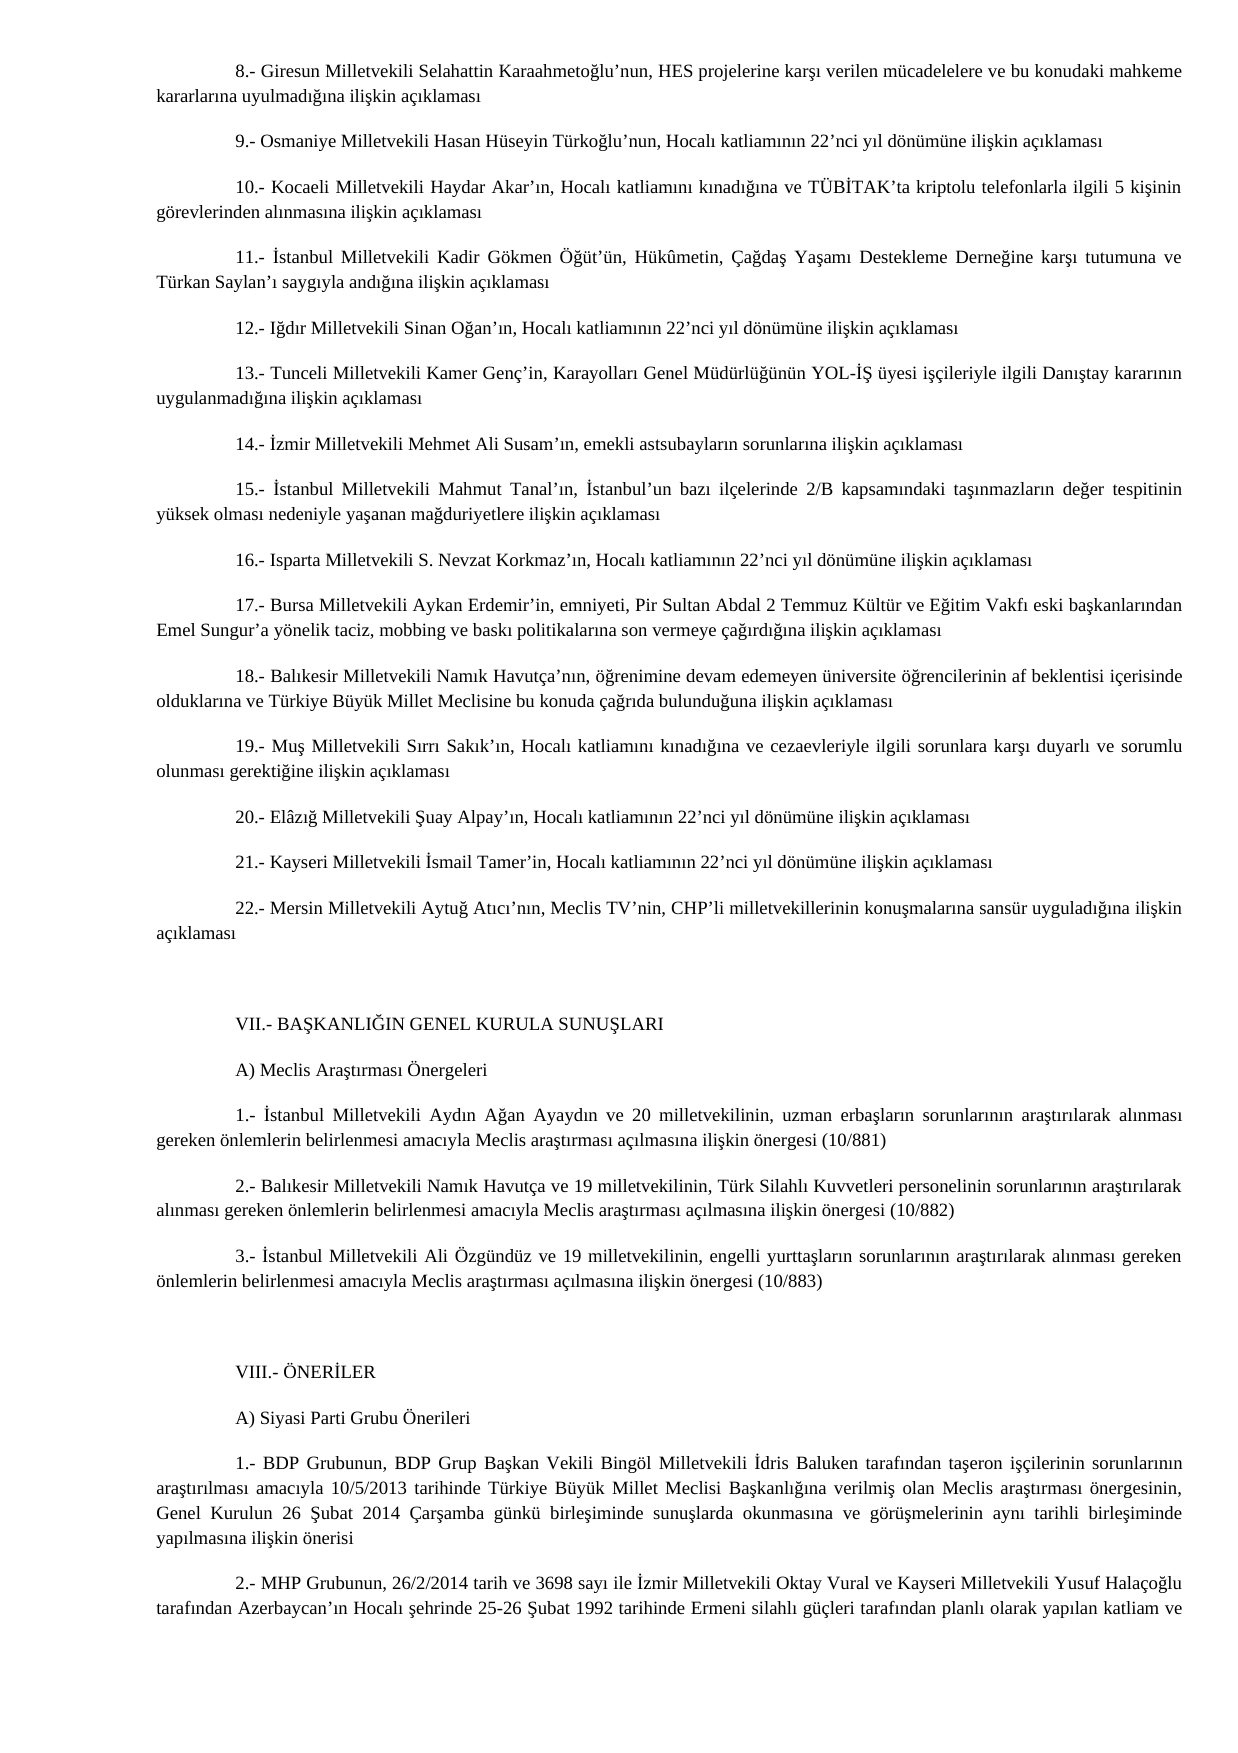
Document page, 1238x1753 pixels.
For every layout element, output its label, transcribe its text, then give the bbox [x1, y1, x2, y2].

text 12.- Iğdır Milletvekili Sinan Oğan’ın, Hocalı katliamının 22’nci yıl dönümüne ilişkin açıklaması [156, 317, 1184, 338]
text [156, 1572, 1184, 1618]
text 16.- Isparta Milletvekili S. Nevzat Korkmaz’ın, Hocalı katliamının 22’nci yıl dönümüne ilişkin açıklaması [156, 549, 1184, 570]
text 17.- Bursa Milletvekili Aykan Erdemir’in, emniyeti, Pir Sultan Abdal 2 Temmuz Kültür ve Eğitim Vakfı eski başkanlarından Emel Sungur’a yönelik taciz, mobbing ve baskı politikalarına son vermeye çağırdığına ilişkin açıklaması [156, 594, 1184, 641]
text 13.- Tunceli Milletvekili Kamer Genç’in, Karayolları Genel Müdürlüğünün YOL-İŞ üyesi işçileriyle ilgili Danıştay kararının uygulanmadığına ilişkin açıklaması [156, 362, 1184, 408]
text 9.- Osmaniye Milletvekili Hasan Hüseyin Türkoğlu’nun, Hocalı katliamının 22’nci yıl dönümüne ilişkin açıklaması [156, 130, 1184, 152]
text A) Siyasi Parti Grubu Önerileri [156, 1407, 1184, 1428]
text 1.- İstanbul Milletvekili Aydın Ağan Ayaydın ve 20 milletvekilinin, uzman erbaşların sorunlarının araştırılarak alınması gereken önlemlerin belirlenmesi amacıyla Meclis araştırması açılmasına ilişkin önergesi (10/881) [156, 1104, 1184, 1150]
text 10.- Kocaeli Milletvekili Haydar Akar’ın, Hocalı katliamını kınadığına ve TÜBİTAK’ta kriptolu telefonlarla ilgili 5 kişinin görevlerinden alınmasına ilişkin açıklaması [156, 176, 1184, 222]
text 2.- Balıkesir Milletvekili Namık Havutça ve 19 milletvekilinin, Türk Silahlı Kuvvetleri personelinin sorunlarının araştırılarak alınması gereken önlemlerin belirlenmesi amacıyla Meclis araştırması açılmasına ilişkin önergesi (10/882) [156, 1174, 1184, 1221]
text 18.- Balıkesir Milletvekili Namık Havutça’nın, öğrenimine devam edemeyen üniversite öğrencilerinin af beklentisi içerisinde olduklarına ve Türkiye Büyük Millet Meclisine bu konuda çağrıda bulunduğuna ilişkin açıklaması [156, 665, 1184, 711]
text 11.- İstanbul Milletvekili Kadir Gökmen Öğüt’ün, Hükûmetin, Çağdaş Yaşamı Destekleme Derneğine karşı tutumuna ve Türkan Saylan’ı saygıyla andığına ilişkin açıklaması [156, 246, 1184, 292]
text VII.- BAŞKANLIĞIN GENEL KURULA SUNUŞLARI [156, 1013, 1184, 1034]
text 14.- İzmir Milletvekili Mehmet Ali Susam’ın, emekli astsubayların sorunlarına ilişkin açıklaması [156, 433, 1184, 454]
text 1.- BDP Grubunun, BDP Grup Başkan Vekili Bingöl Milletvekili İdris Baluken tarafından taşeron işçilerinin sorunlarının araştırılması amacıyla 10/5/2013 tarihinde Türkiye Büyük Millet Meclisi Başkanlığına verilmiş olan Meclis araştırması önergesinin, Genel Kurulun 26 Şubat 2014 Çarşamba günkü birleşiminde sunuşlarda okunmasına ve görüşmelerinin aynı tarihli birleşiminde yapılmasına ilişkin önerisi [156, 1452, 1184, 1548]
text 8.- Giresun Milletvekili Selahattin Karaahmetoğlu’nun, HES projelerine karşı verilen mücadelelere ve bu konudaki mahkeme kararlarına uyulmadığına ilişkin açıklaması [156, 60, 1184, 106]
text 19.- Muş Milletvekili Sırrı Sakık’ın, Hocalı katliamını kınadığına ve cezaevleriyle ilgili sorunlara karşı duyarlı ve sorumlu olunması gerektiğine ilişkin açıklaması [156, 735, 1184, 781]
text VIII.- ÖNERİLER [156, 1361, 1184, 1382]
text A) Meclis Araştırması Önergeleri [156, 1058, 1184, 1080]
text 15.- İstanbul Milletvekili Mahmut Tanal’ın, İstanbul’un bazı ilçelerinde 2/B kapsamındaki taşınmazların değer tespitinin yüksek olması nedeniyle yaşanan mağduriyetlere ilişkin açıklaması [156, 478, 1184, 524]
text 21.- Kayseri Milletvekili İsmail Tamer’in, Hocalı katliamının 22’nci yıl dönümüne ilişkin açıklaması [156, 851, 1184, 873]
text 22.- Mersin Milletvekili Aytuğ Atıcı’nın, Meclis TV’nin, CHP’li milletvekillerinin konuşmalarına sansür uyguladığına ilişkin açıklaması [156, 897, 1184, 943]
text 3.- İstanbul Milletvekili Ali Özgündüz ve 19 milletvekilinin, engelli yurttaşların sorunlarının araştırılarak alınması gereken önlemlerin belirlenmesi amacıyla Meclis araştırması açılmasına ilişkin önergesi (10/883) [156, 1245, 1184, 1291]
text 20.- Elâzığ Milletvekili Şuay Alpay’ın, Hocalı katliamının 22’nci yıl dönümüne ilişkin açıklaması [156, 806, 1184, 827]
